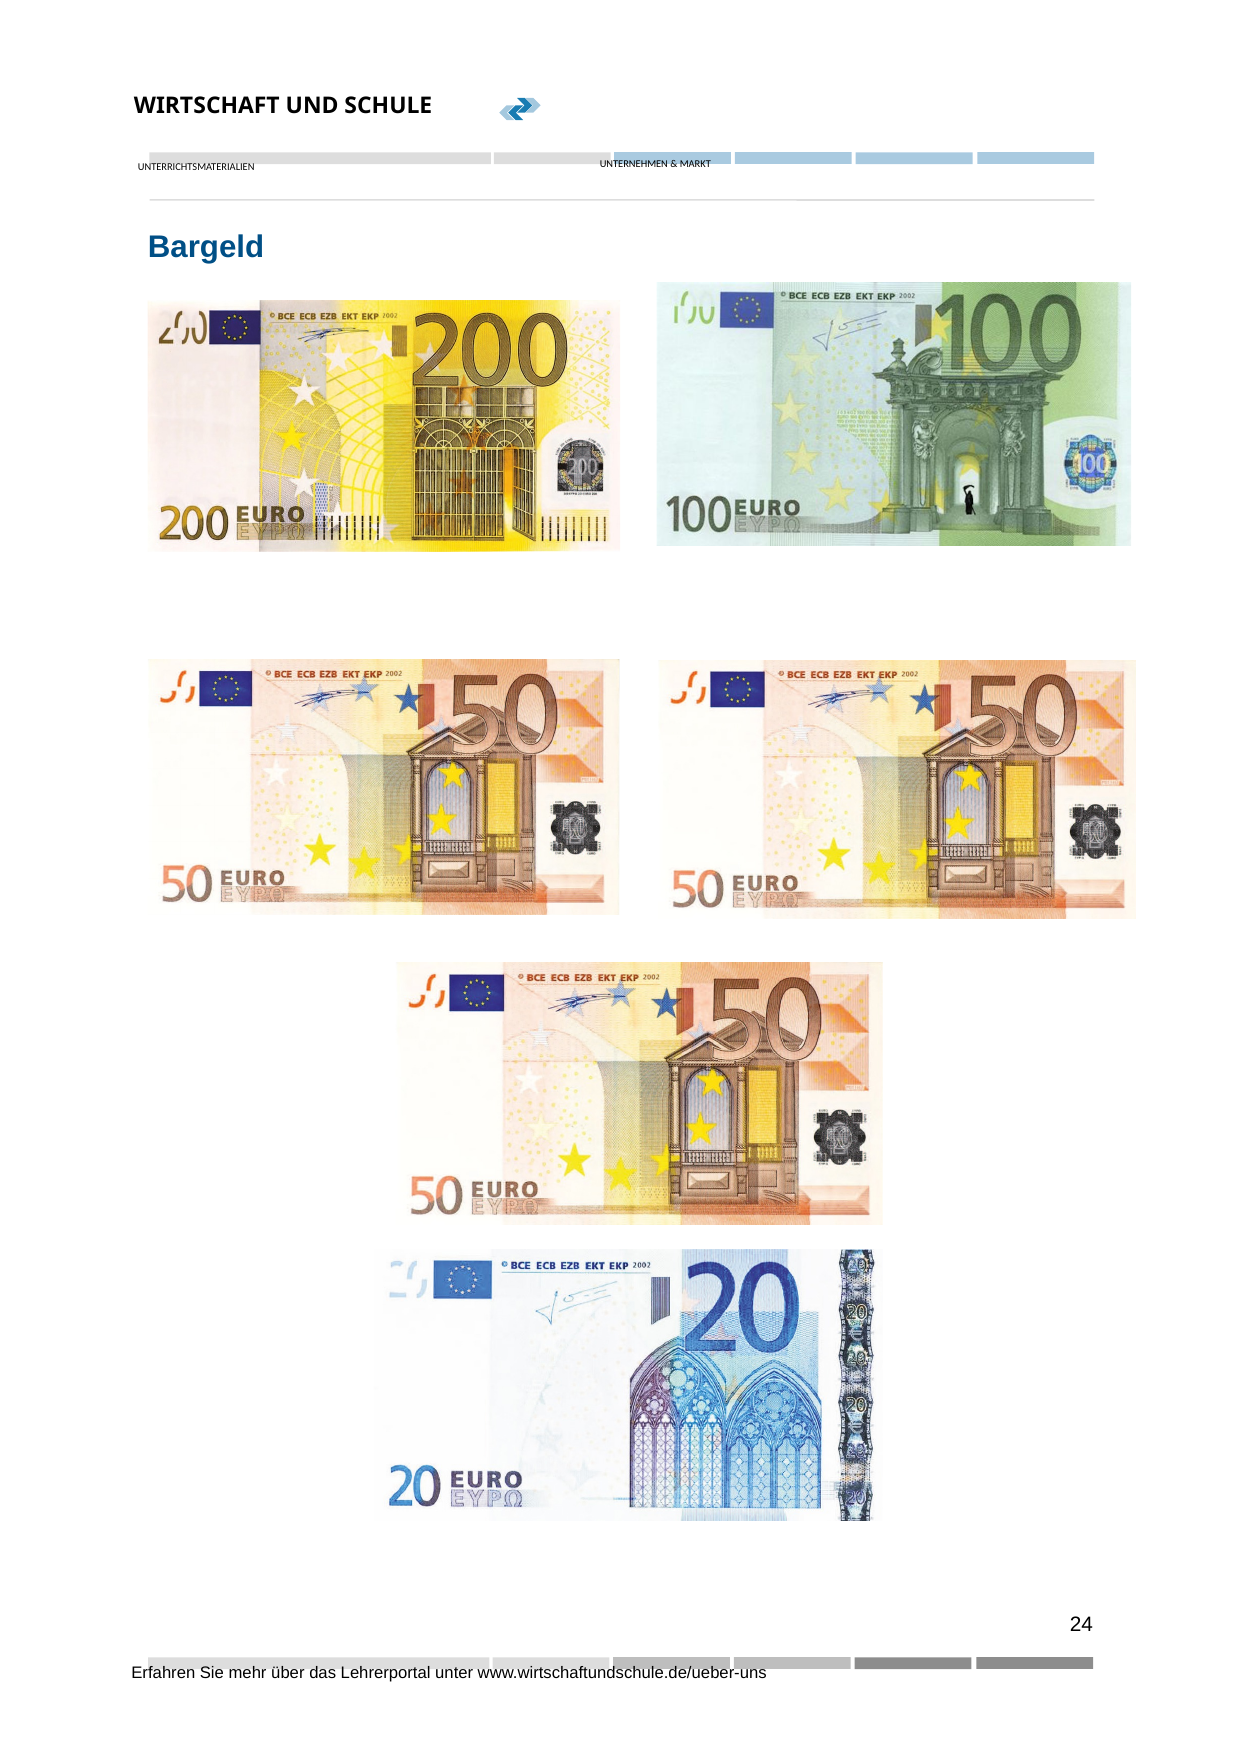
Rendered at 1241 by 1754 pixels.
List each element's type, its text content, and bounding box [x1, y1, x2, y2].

text Bargeld [148, 228, 1093, 264]
picture [657, 660, 1136, 919]
picture [147, 659, 620, 915]
picture [656, 282, 1132, 545]
picture [147, 300, 621, 552]
picture [395, 962, 883, 1225]
picture [373, 1249, 883, 1521]
